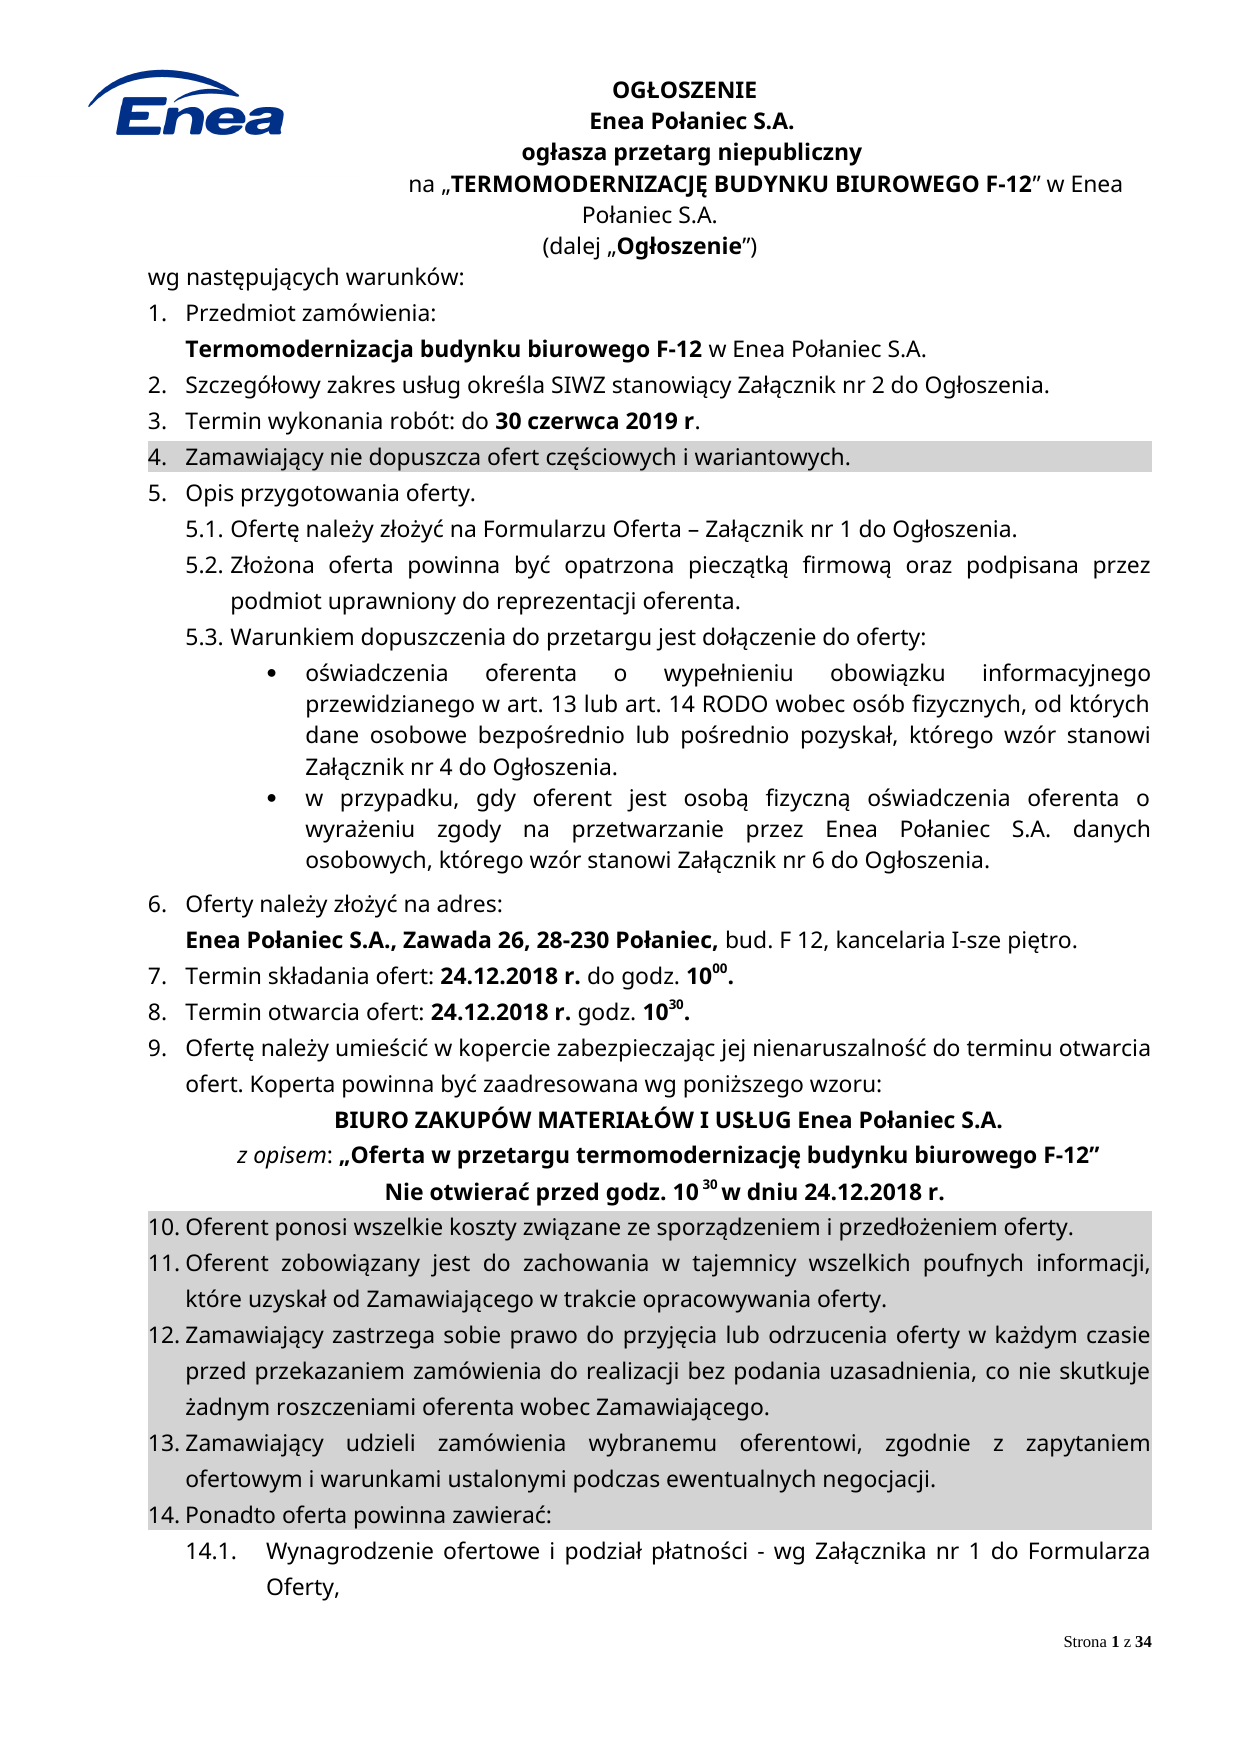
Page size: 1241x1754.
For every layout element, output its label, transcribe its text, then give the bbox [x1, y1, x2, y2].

list Nie otwierać przed godz. 10 30 w dniu 24.12.2018 r. [185, 1175, 1144, 1207]
text Enea Połaniec S.A., Zawada 26, 28-230 Połaniec, bud. F 12, kancelaria I-sze piętro. [155, 924, 1144, 955]
list Zamawiający udzieli zamówienia wybranemu oferentowi, zgodnie z zapytaniem ofertowym i warunkami ustalonymi podczas ewentualnych negocjacji. [148, 1427, 1152, 1494]
list Złożona oferta powinna być opatrzona pieczątką firmową oraz podpisana przez podmiot uprawniony do reprezentacji oferenta. [185, 549, 1152, 616]
text (dalej „Ogłoszenie”) [148, 230, 1152, 261]
list Przedmiot zamówienia: [148, 297, 1152, 328]
list BIURO ZAKUPÓW MATERIAŁÓW I USŁUG Enea Połaniec S.A. [185, 1103, 1152, 1135]
list Oferent ponosi wszelkie koszty związane ze sporządzeniem i przedłożeniem oferty. [148, 1211, 1152, 1243]
list Termin otwarcia ofert: 24.12.2018 r. godz. 1030. [148, 996, 1152, 1027]
list Wynagrodzenie ofertowe i podział płatności - wg Załącznika nr 1 do Formularza Oferty, [185, 1535, 1152, 1602]
text ogłasza przetarg niepubliczny [361, 136, 1004, 168]
picture [12, 0, 361, 177]
list Szczegółowy zakres usług określa SIWZ stanowiący Załącznik nr 2 do Ogłoszenia. [148, 369, 1152, 400]
list Opis przygotowania oferty. [148, 477, 1152, 508]
list Termin składania ofert: 24.12.2018 r. do godz. 1000. [148, 960, 1152, 991]
list Warunkiem dopuszczenia do przetargu jest dołączenie do oferty: [185, 621, 1152, 652]
text OGŁOSZENIE [361, 74, 989, 105]
list z opisem: „Oferta w przetargu termomodernizację budynku biurowego F-12” [185, 1139, 1152, 1171]
list Ponadto oferta powinna zawierać: [148, 1499, 1152, 1530]
list Oferty należy złożyć na adres: [148, 888, 1152, 919]
list Ofertę należy złożyć na Formularzu Oferta – Załącznik nr 1 do Ogłoszenia. [185, 513, 1152, 544]
list oświadczenia oferenta o wypełnieniu obowiązku informacyjnego przewidzianego w art. 13 lub art. 14 RODO wobec osób fizycznych, od których dane osobowe bezpośrednio lub pośrednio pozyskał, którego wzór stanowi Załącznik nr 4 do Ogłoszenia. [268, 657, 1152, 782]
text na „TERMOMODERNIZACJĘ BUDYNKU BIUROWEGO F-12” w Enea Połaniec S.A. [148, 168, 1152, 230]
list w przypadku, gdy oferent jest osobą fizyczną oświadczenia oferenta o wyrażeniu zgody na przetwarzanie przez Enea Połaniec S.A. danych osobowych, którego wzór stanowi Załącznik nr 6 do Ogłoszenia. [268, 782, 1152, 875]
list Ofertę należy umieścić w kopercie zabezpieczając jej nienaruszalność do terminu otwarcia ofert. Koperta powinna być zaadresowana wg poniższego wzoru: [148, 1032, 1152, 1099]
subtitle Zamawiający nie dopuszcza ofert częściowych i wariantowych. [148, 441, 1152, 472]
list Termomodernizacja budynku biurowego F-12 w Enea Połaniec S.A. [185, 333, 1152, 364]
list Termin wykonania robót: do 30 czerwca 2019 r. [148, 405, 1152, 436]
text Enea Połaniec S.A. [361, 105, 1004, 136]
list Oferent zobowiązany jest do zachowania w tajemnicy wszelkich poufnych informacji, które uzyskał od Zamawiającego w trakcie opracowywania oferty. [148, 1247, 1152, 1314]
list Zamawiający zastrzega sobie prawo do przyjęcia lub odrzucenia oferty w każdym czasie przed przekazaniem zamówienia do realizacji bez podania uzasadnienia, co nie skutkuje żadnym roszczeniami oferenta wobec Zamawiającego. [148, 1319, 1152, 1422]
text wg następujących warunków: [148, 261, 1152, 293]
